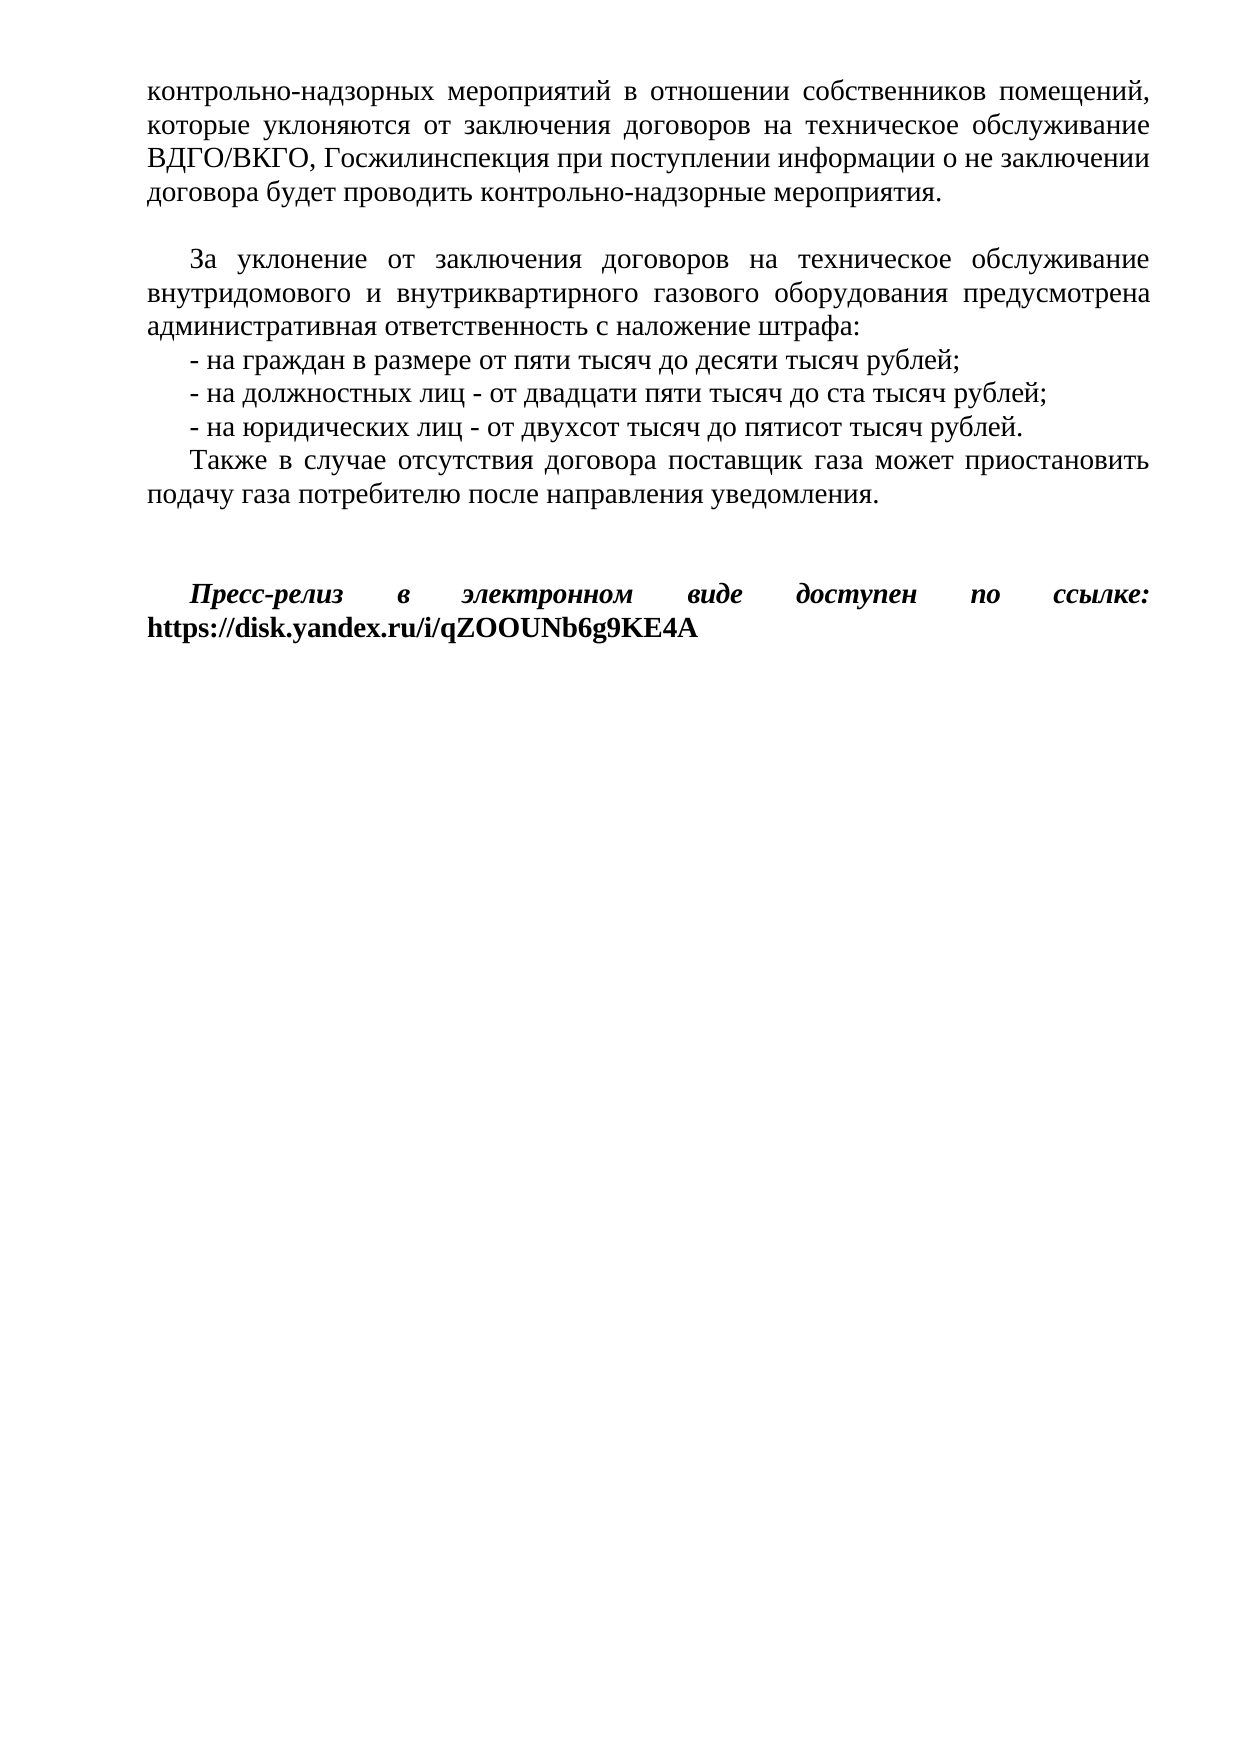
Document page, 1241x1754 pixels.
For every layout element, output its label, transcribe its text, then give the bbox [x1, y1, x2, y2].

list на должностных лиц - от двадцати пяти тысяч до ста тысяч рублей; [189, 375, 1165, 409]
text За уклонение от заключения договоров на техническое обслуживание внутридомового и внутриквартирного газового оборудования предусмотрена административная ответственность с наложение штрафа: [147, 241, 1151, 342]
text контрольно-надзорных мероприятий в отношении собственников помещений, которые уклоняются от заключения договоров на техническое обслуживание ВДГО/ВКГО, Госжилинспекция при поступлении информации о не заключении договора будет проводить контрольно-надзорные мероприятия. [147, 73, 1151, 208]
list на юридических лиц - от двухсот тысяч до пятисот тысяч рублей. [189, 409, 1165, 442]
text https://disk.yandex.ru/i/qZOOUNb6g9KE4A [147, 610, 1165, 644]
text Пресс-релиз в электронном виде доступен по ссылке: [189, 577, 1165, 610]
list на граждан в размере от пяти тысяч до десяти тысяч рублей; [189, 342, 1165, 375]
text Также в случае отсутствия договора поставщик газа может приостановить подачу газа потребителю после направления уведомления. [147, 442, 1151, 509]
